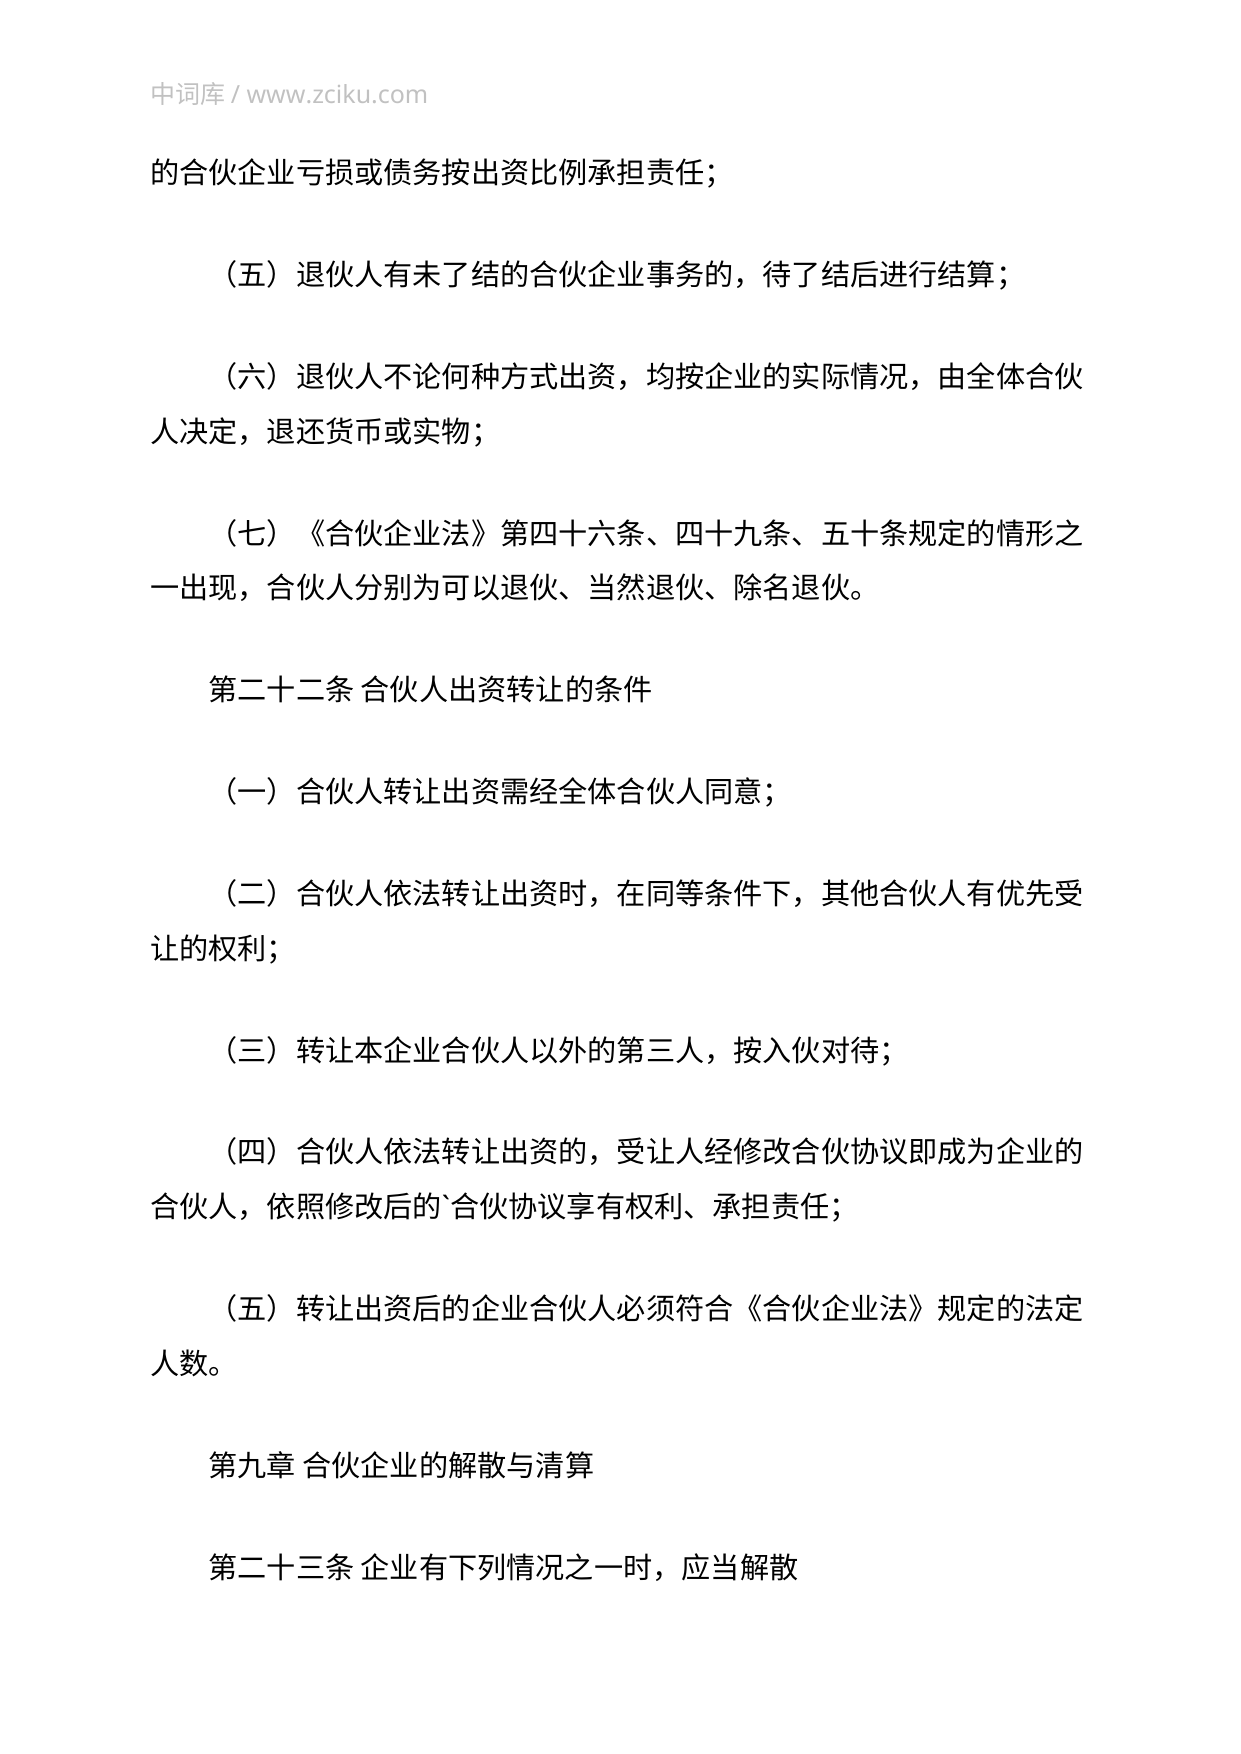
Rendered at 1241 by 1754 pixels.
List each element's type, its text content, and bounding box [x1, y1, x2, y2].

text （五）转让出资后的企业合伙人必须符合《合伙企业法》规定的法定人数。 [150, 1286, 1090, 1383]
text （四）合伙人依法转让出资的，受让人经修改合伙协议即成为企业的合伙人，依照修改后的`合伙协议享有权利、承担责任； [150, 1129, 1090, 1226]
text 第九章 合伙企业的解散与清算 [150, 1442, 1090, 1485]
text 第二十三条 企业有下列情况之一时，应当解散 [150, 1544, 1090, 1586]
text （七）《合伙企业法》第四十六条、四十九条、五十条规定的情形之一出现，合伙人分别为可以退伙、当然退伙、除名退伙。 [150, 510, 1090, 607]
text （一）合伙人转让出资需经全体合伙人同意； [150, 769, 1090, 811]
text （六）退伙人不论何种方式出资，均按企业的实际情况，由全体合伙人决定，退还货币或实物； [150, 353, 1090, 451]
text 第二十二条 合伙人出资转让的条件 [150, 667, 1090, 709]
text （三）转让本企业合伙人以外的第三人，按入伙对待； [150, 1027, 1090, 1069]
text （五）退伙人有未了结的合伙企业事务的，待了结后进行结算； [150, 252, 1090, 294]
text （二）合伙人依法转让出资时，在同等条件下，其他合伙人有优先受让的权利； [150, 870, 1090, 968]
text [150, 150, 1090, 192]
